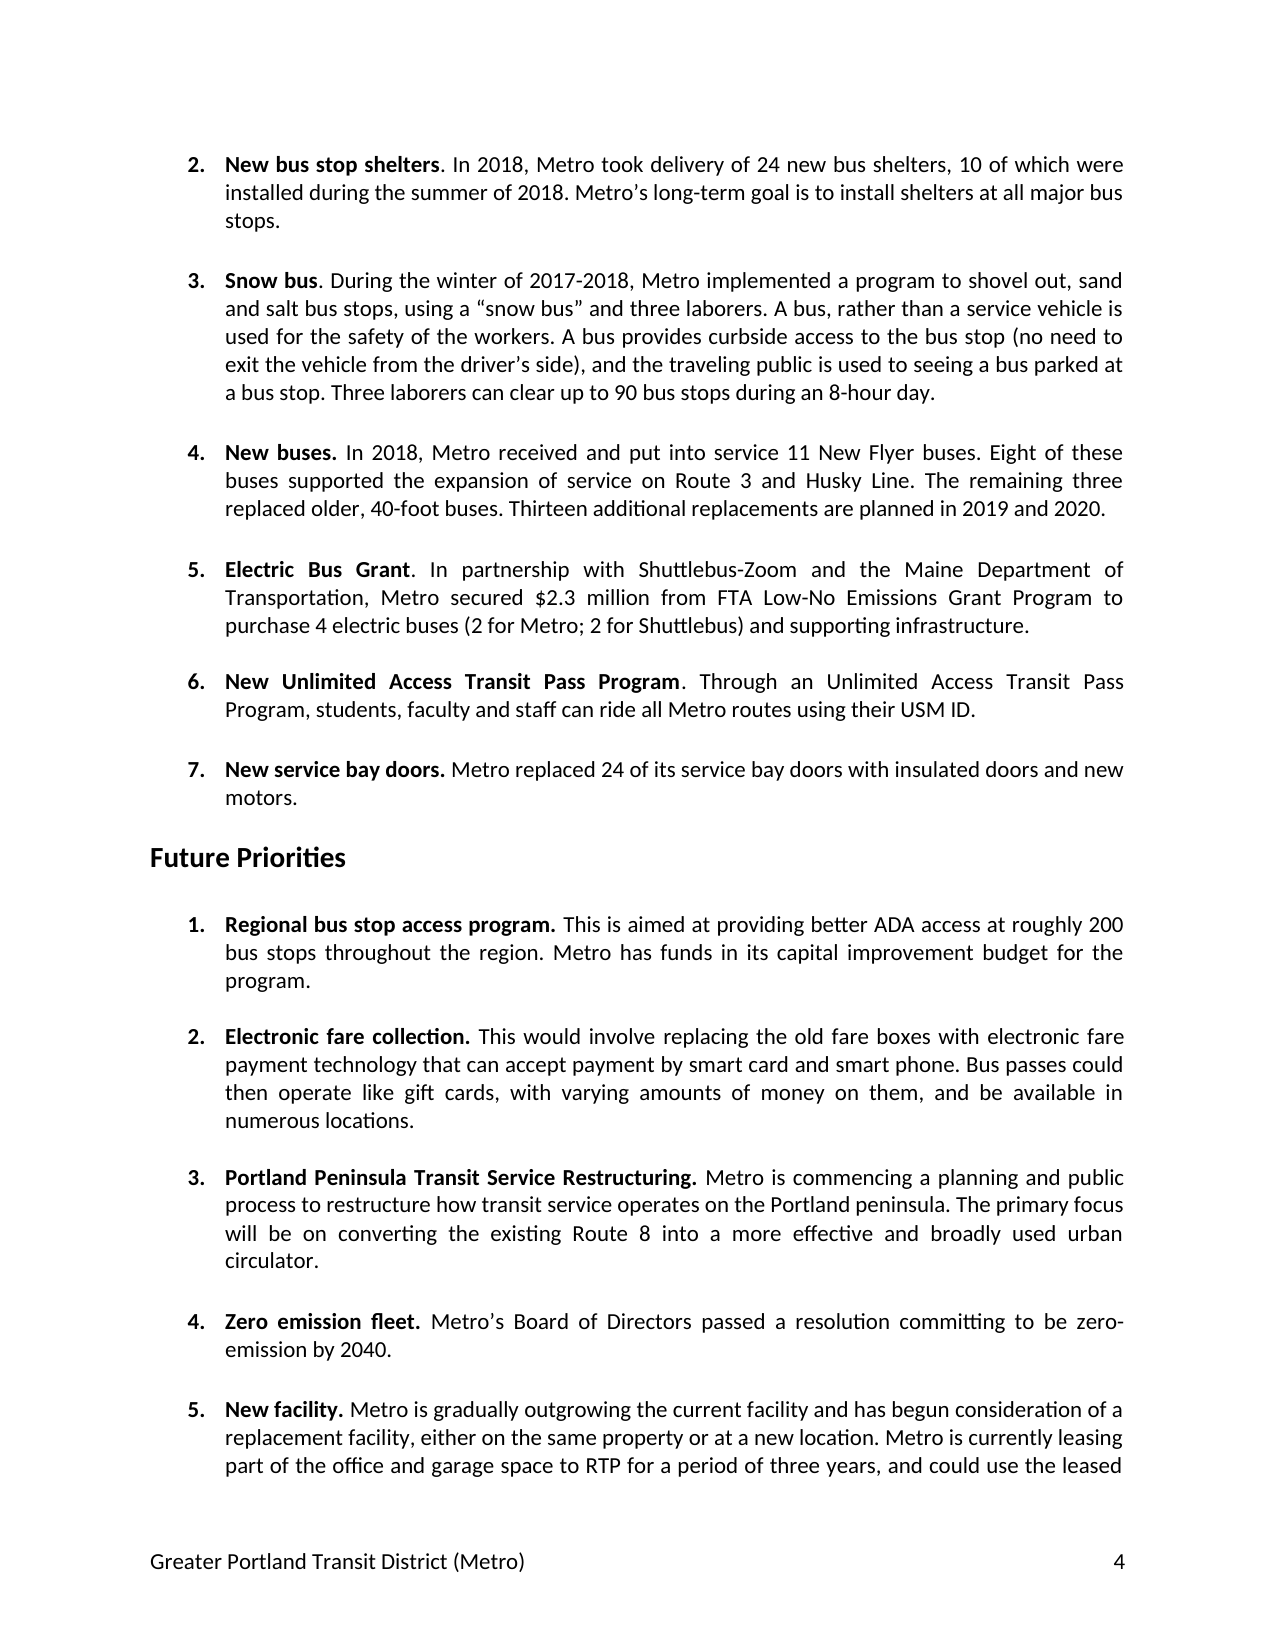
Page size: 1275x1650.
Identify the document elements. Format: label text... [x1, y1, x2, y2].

list Electronic fare collection. This would involve replacing the old fare boxes with electronic fare payment technology that can accept payment by smart card and smart phone. Bus passes could then operate like gift cards, with varying amounts of money on them, and be available in numerous locations. [187, 1022, 1125, 1134]
list Regional bus stop access program. This is aimed at providing better ADA access at roughly 200 bus stops throughout the region. Metro has funds in its capital improvement budget for the program. [187, 910, 1125, 994]
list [187, 1395, 1125, 1479]
list New bus stop shelters. In 2018, Metro took delivery of 24 new bus shelters, 10 of which were installed during the summer of 2018. Metro’s long-term goal is to install shelters at all major bus stops. [187, 150, 1125, 234]
list New Unlimited Access Transit Pass Program. Through an Unlimited Access Transit Pass Program, students, faculty and staff can ride all Metro routes using their USM ID. [187, 667, 1125, 723]
list Zero emission fleet. Metro’s Board of Directors passed a resolution committing to be zero-emission by 2040. [187, 1307, 1125, 1363]
list New service bay doors. Metro replaced 24 of its service bay doors with insulated doors and new motors. [187, 755, 1125, 811]
list Electric Bus Grant. In partnership with Shuttlebus-Zoom and the Maine Department of Transportation, Metro secured $2.3 million from FTA Low-No Emissions Grant Program to purchase 4 electric buses (2 for Metro; 2 for Shuttlebus) and supporting infrastructure. [187, 555, 1125, 639]
list New buses. In 2018, Metro received and put into service 11 New Flyer buses. Eight of these buses supported the expansion of service on Route 3 and Husky Line. The remaining three replaced older, 40-foot buses. Thirteen additional replacements are planned in 2019 and 2020. [187, 438, 1125, 523]
list Snow bus. During the winter of 2017-2018, Metro implemented a program to shovel out, sand and salt bus stops, using a “snow bus” and three laborers. A bus, rather than a service vehicle is used for the safety of the workers. A bus provides curbside access to the bus stop (no need to exit the vehicle from the driver’s side), and the traveling public is used to seeing a bus parked at a bus stop. Three laborers can clear up to 90 bus stops during an 8-hour day. [187, 266, 1125, 406]
list Future Priorities [150, 839, 1125, 875]
list Portland Peninsula Transit Service Restructuring. Metro is commencing a planning and public process to restructure how transit service operates on the Portland peninsula. The primary focus will be on converting the existing Route 8 into a more effective and broadly used urban circulator. [187, 1163, 1125, 1275]
